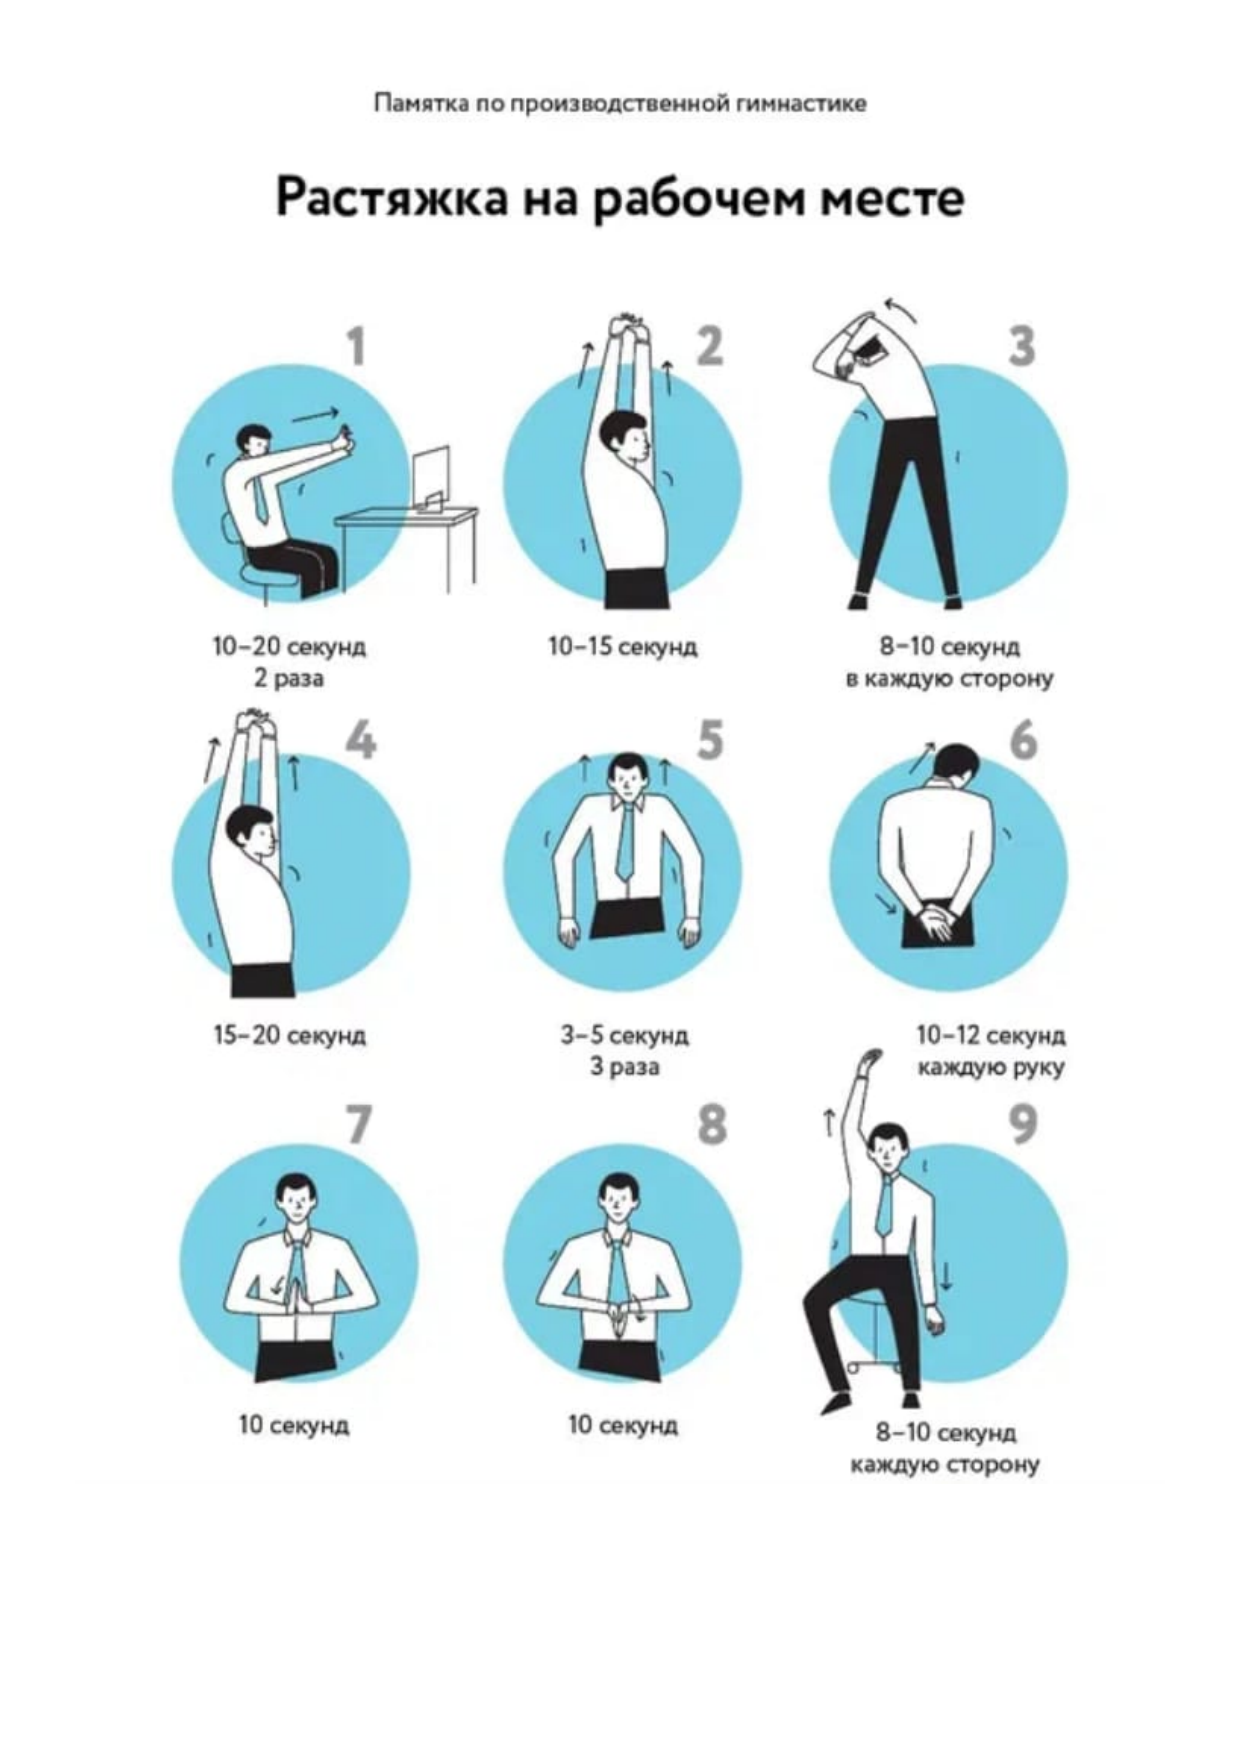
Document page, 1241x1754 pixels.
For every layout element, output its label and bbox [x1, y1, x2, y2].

picture [75, 75, 1166, 1484]
